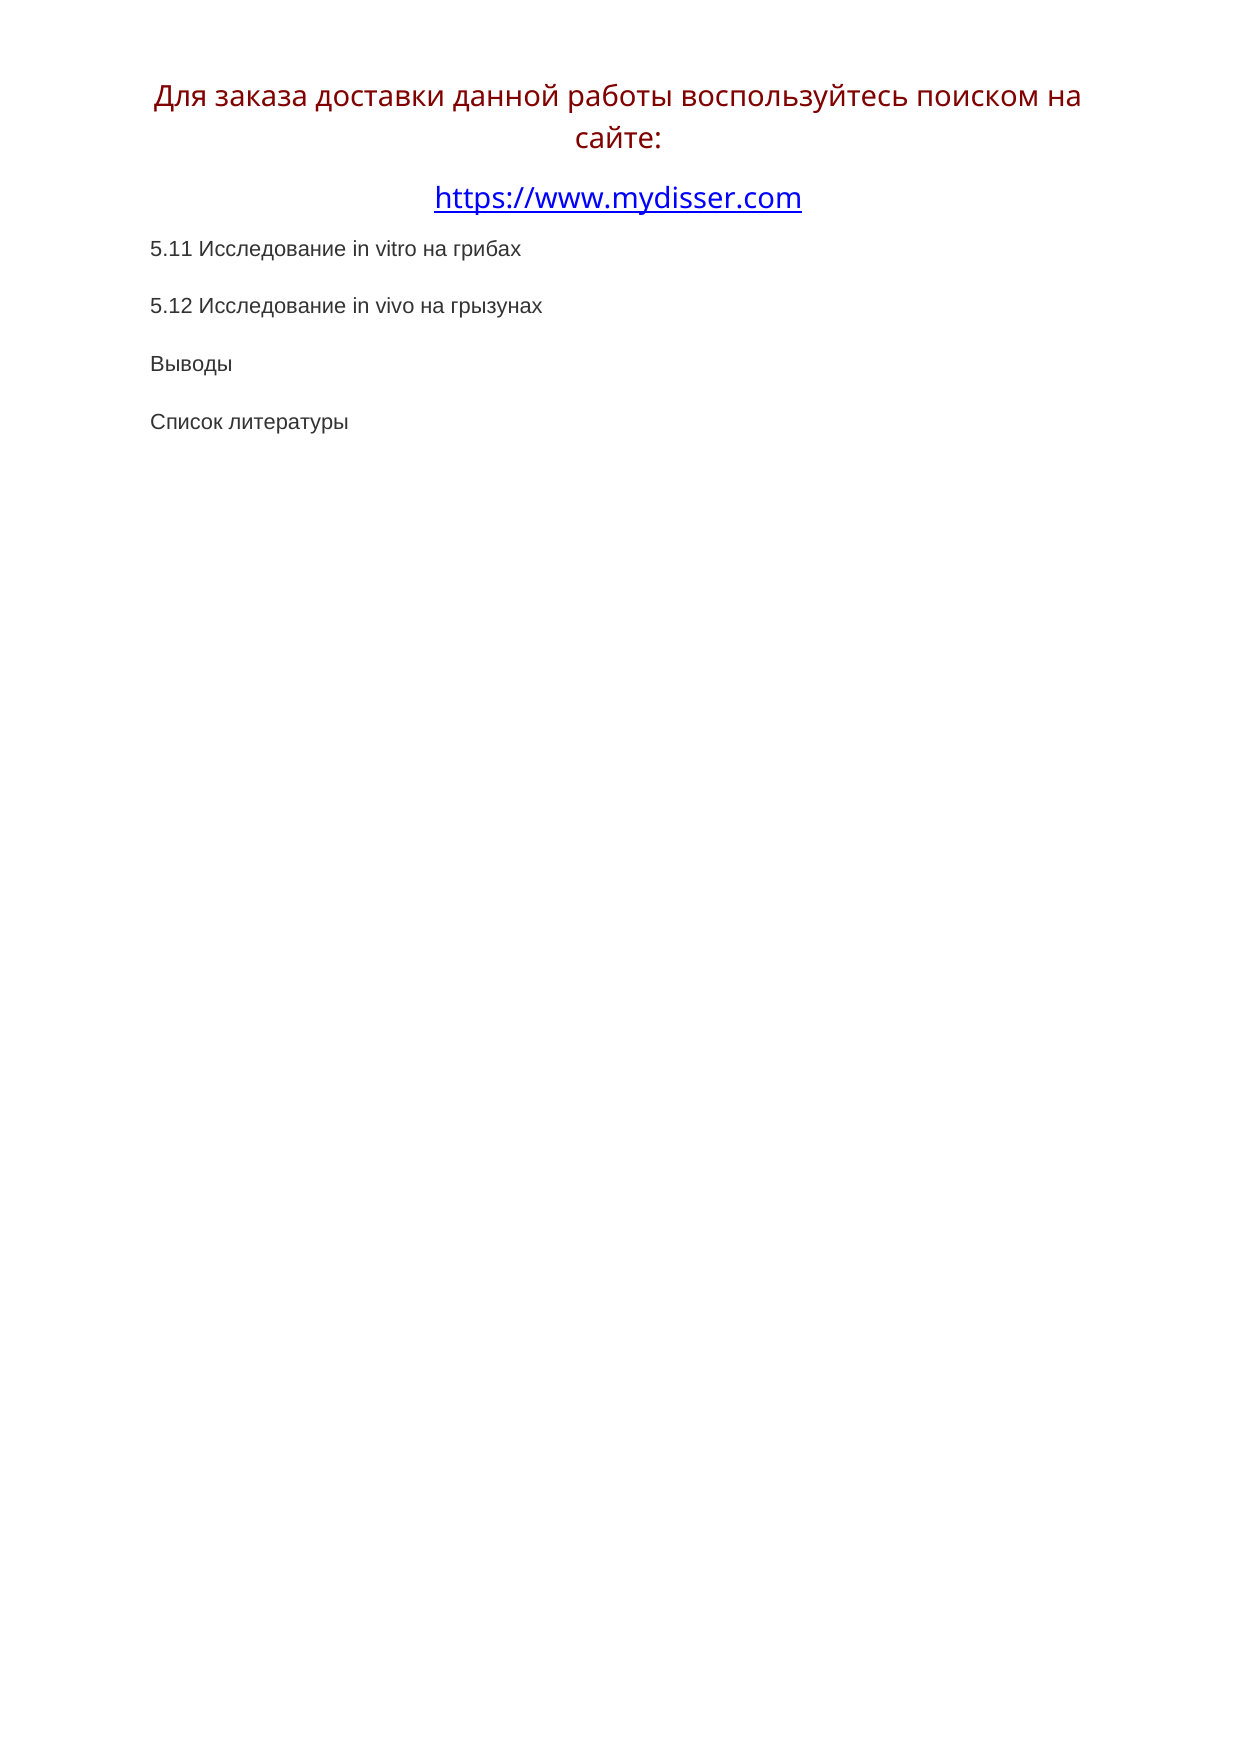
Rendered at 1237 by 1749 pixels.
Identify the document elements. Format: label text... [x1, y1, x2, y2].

text Список литературы [150, 409, 1086, 434]
text Выводы [150, 351, 1086, 376]
text 5.11 Исследование in vitro на грибах [150, 236, 1086, 261]
text 5.12 Исследование in vivo на грызунах [150, 293, 1086, 318]
